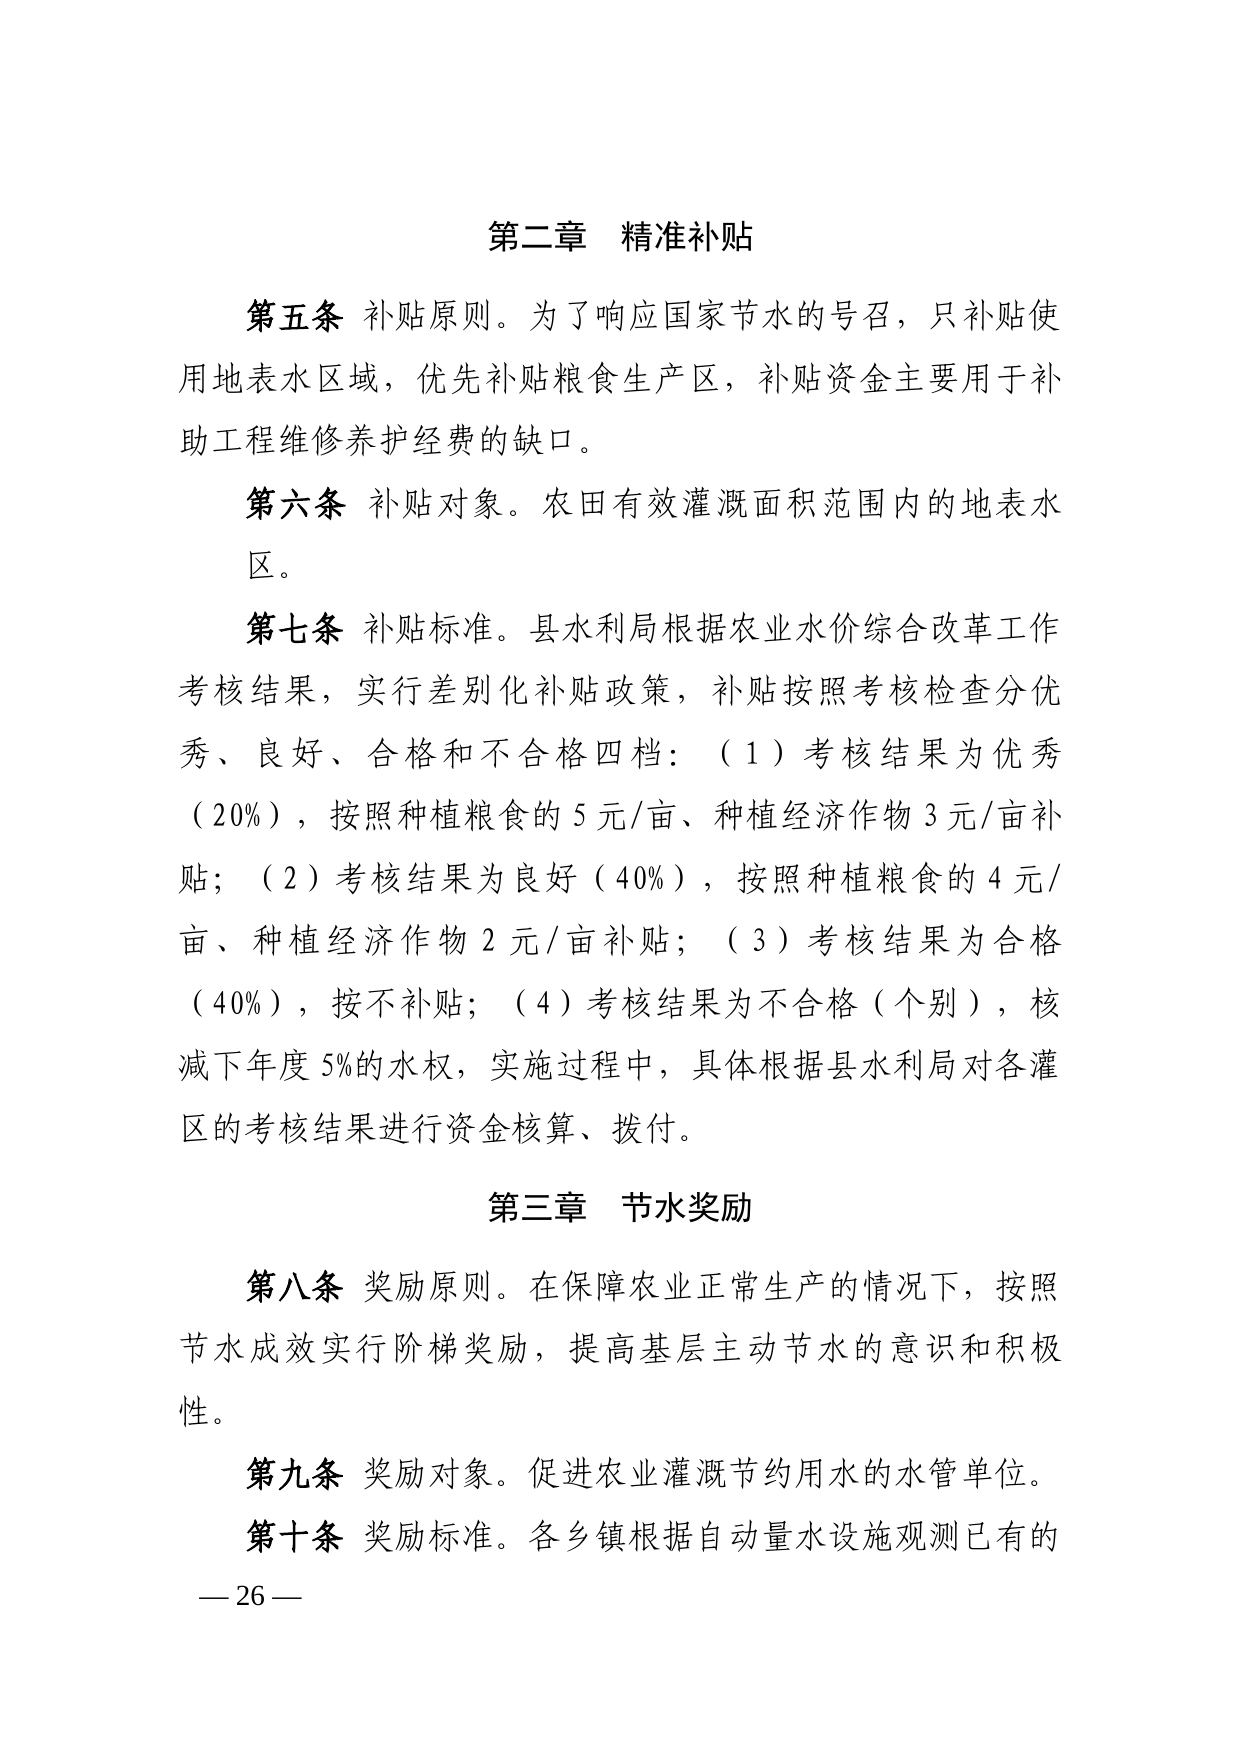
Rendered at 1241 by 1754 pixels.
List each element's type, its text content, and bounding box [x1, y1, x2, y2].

text 第八条 奖励原则。在保障农业正常生产的情况下，按照节水成效实行阶梯奖励，提高基层主动节水的意识和积极性。 [177, 1248, 1063, 1436]
text 第二章 精准补贴 [177, 199, 1063, 261]
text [177, 1498, 1063, 1561]
text 第五条 补贴原则。为了响应国家节水的号召，只补贴使用地表水区域，优先补贴粮食生产区，补贴资金主要用于补助工程维修养护经费的缺口。 [177, 278, 1063, 465]
text 第七条 补贴标准。县水利局根据农业水价综合改革工作考核结果，实行差别化补贴政策，补贴按照考核检查分优秀、良好、合格和不合格四档：（1）考核结果为优秀（20%），按照种植粮食的5元/亩、种植经济作物3元/亩补贴；（2）考核结果为良好（40%），按照种植粮食的4元/亩、种植经济作物2元/亩补贴；（3）考核结果为合格（40%），按不补贴；（4）考核结果为不合格（个别），核减下年度5%的水权，实施过程中，具体根据县水利局对各灌区的考核结果进行资金核算、拨付。 [177, 590, 1063, 1153]
text 第六条 补贴对象。农田有效灌溉面积范围内的地表水区。 [244, 465, 1063, 590]
text 第九条 奖励对象。促进农业灌溉节约用水的水管单位。 [177, 1436, 1063, 1498]
text 第三章 节水奖励 [177, 1169, 1063, 1232]
